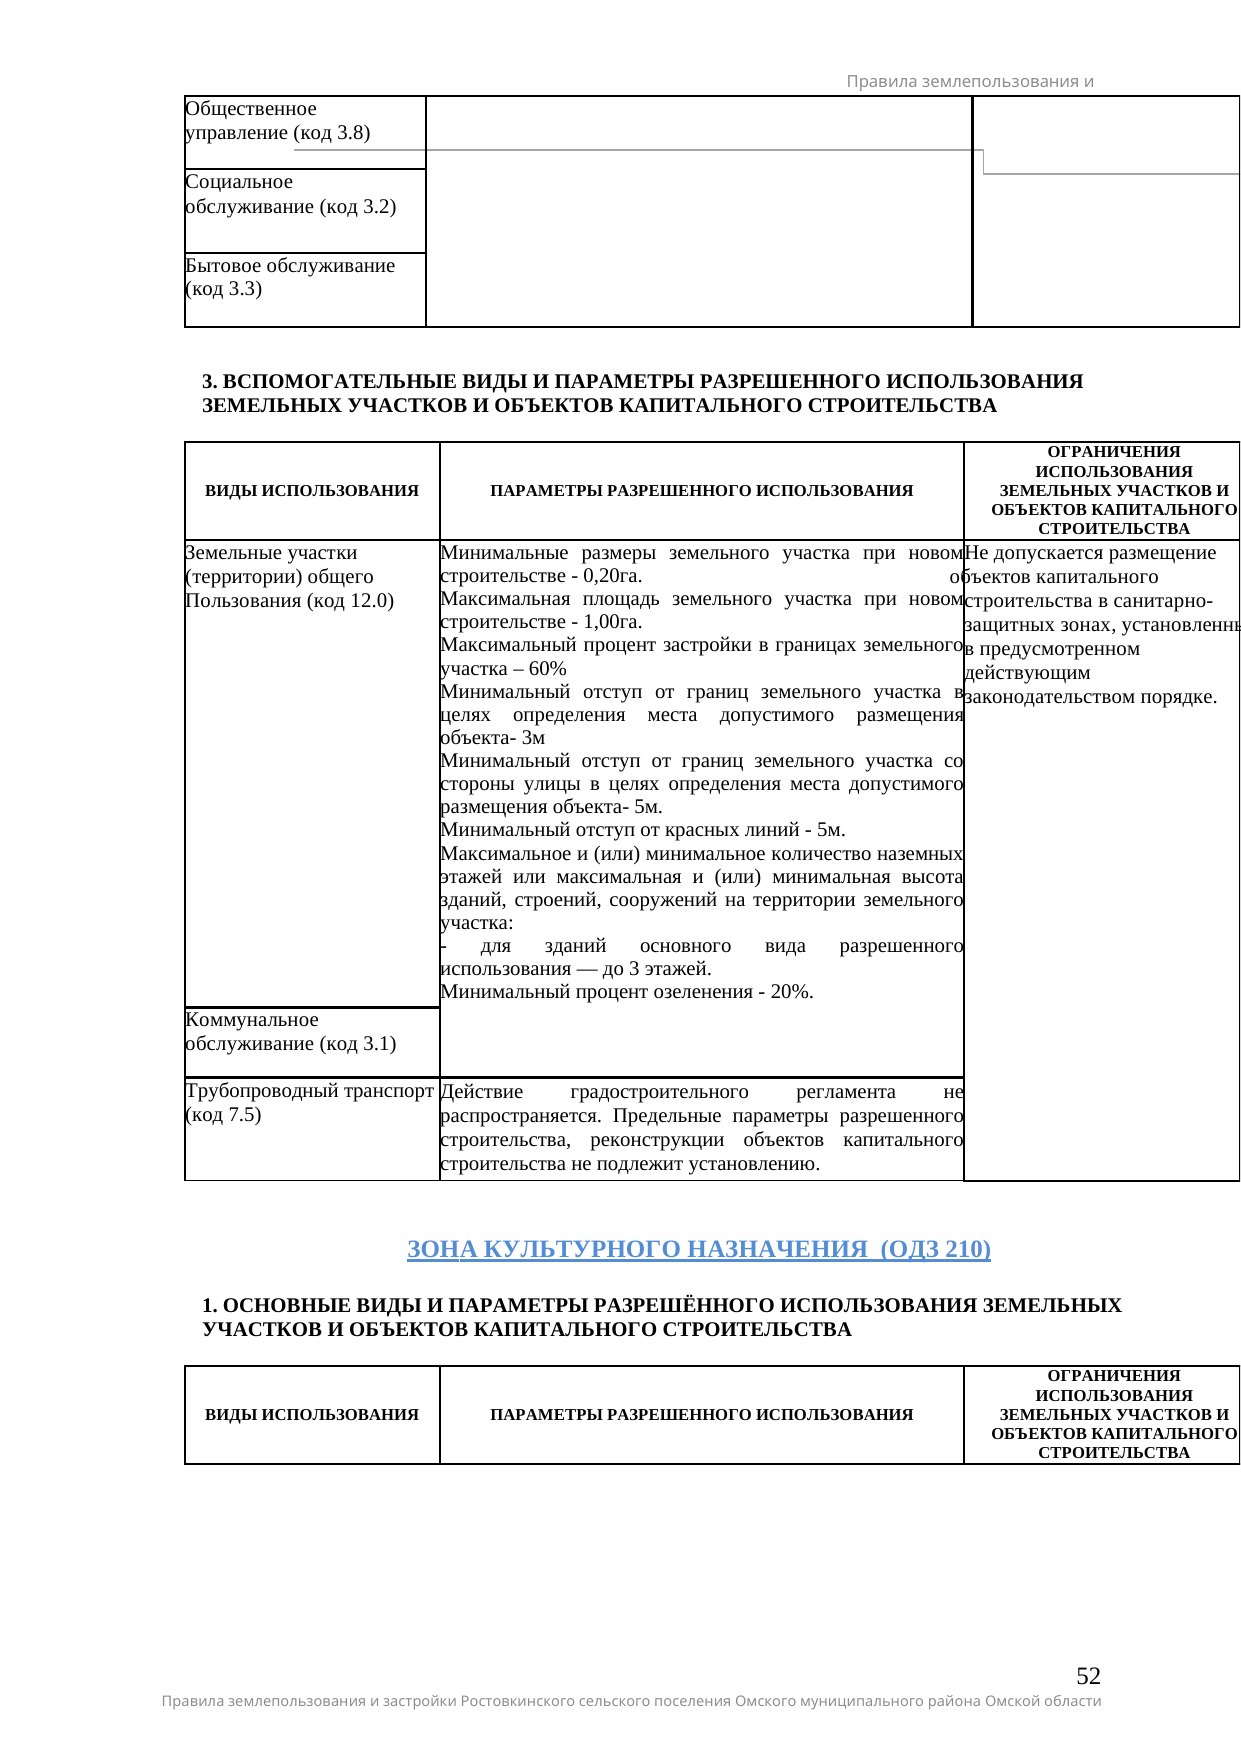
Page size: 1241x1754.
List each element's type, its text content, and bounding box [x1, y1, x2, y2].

table_header ВИДЫ ИСПОЛЬЗОВАНИЯ [186, 443, 439, 539]
text 3. ВСПОМОГАТЕЛЬНЫЕ ВИДЫ И ПАРАМЕТРЫ РАЗРЕШЕННОГО ИСПОЛЬЗОВАНИЯ ЗЕМЕЛЬНЫХ УЧАСТКОВ И ОБЪЕКТОВ КАПИТАЛЬНОГО СТРОИТЕЛЬСТВА [202, 369, 1114, 417]
table_header ПАРАМЕТРЫ РАЗРЕШЕННОГО ИСПОЛЬЗОВАНИЯ [441, 1367, 963, 1463]
table_cell Не допускается размещение объектов капитального строительства в санитарно-защитных зонах, установленных в предусмотренном действующим законодательством порядке. [965, 541, 1239, 1179]
table_header ПАРАМЕТРЫ РАЗРЕШЕННОГО ИСПОЛЬЗОВАНИЯ [441, 443, 963, 539]
table_header ОГРАНИЧЕНИЯ ИСПОЛЬЗОВАНИЯ ЗЕМЕЛЬНЫХ УЧАСТКОВ И ОБЪЕКТОВ КАПИТАЛЬНОГО СТРОИТЕЛЬСТВА [965, 443, 1239, 539]
table_cell Социальное обслуживание (код 3.2) [186, 170, 425, 252]
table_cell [427, 97, 971, 326]
table_cell Минимальные размеры земельного участка при новом строительстве - 0,20га. Максимальная площадь земельного участка при новом строительстве - 1,00га. Максимальный процент застройки в границах земельного участка – 60% Минимальный отступ от границ земельного участка в целях определения места допустимого размещения объекта- 3м Минимальный отступ от границ земельного участка со стороны улицы в целях определения места допустимого размещения объекта- 5м. Минимальный отступ от красных линий - 5м. Максимальное и (или) минимальное количество наземных этажей или максимальная и (или) минимальная высота зданий, строений, сооружений на территории земельного участка: - для зданий основного вида разрешенного использования — до 3 этажей. Минимальный процент озеленения - 20%. [441, 541, 963, 1076]
text ЗОНА КУЛЬТУРНОГО НАЗНАЧЕНИЯ (ОДЗ 210) [244, 1235, 1154, 1263]
table_header ВИДЫ ИСПОЛЬЗОВАНИЯ [186, 1367, 439, 1463]
table_cell Трубопроводный транспорт (код 7.5) [186, 1079, 439, 1179]
table_cell Действие градостроительного регламента не распространяется. Предельные параметры разрешенного строительства, реконструкции объектов капитального строительства не подлежит установлению. [441, 1079, 963, 1179]
table_cell Общественное управление (код 3.8) [186, 97, 425, 168]
table_cell Бытовое обслуживание (код 3.3) [186, 254, 425, 326]
table_cell [974, 97, 1239, 326]
table_cell Земельные участки (территории) общего Пользования (код 12.0) [186, 541, 439, 1006]
table_cell Коммунальное обслуживание (код 3.1) [186, 1009, 439, 1076]
text 1. ОСНОВНЫЕ ВИДЫ И ПАРАМЕТРЫ РАЗРЕШЁННОГО ИСПОЛЬЗОВАНИЯ ЗЕМЕЛЬНЫХ УЧАСТКОВ И ОБЪЕКТОВ КАПИТАЛЬНОГО СТРОИТЕЛЬСТВА [202, 1293, 1142, 1341]
table_header ОГРАНИЧЕНИЯ ИСПОЛЬЗОВАНИЯ ЗЕМЕЛЬНЫХ УЧАСТКОВ И ОБЪЕКТОВ КАПИТАЛЬНОГО СТРОИТЕЛЬСТВА [965, 1367, 1239, 1463]
